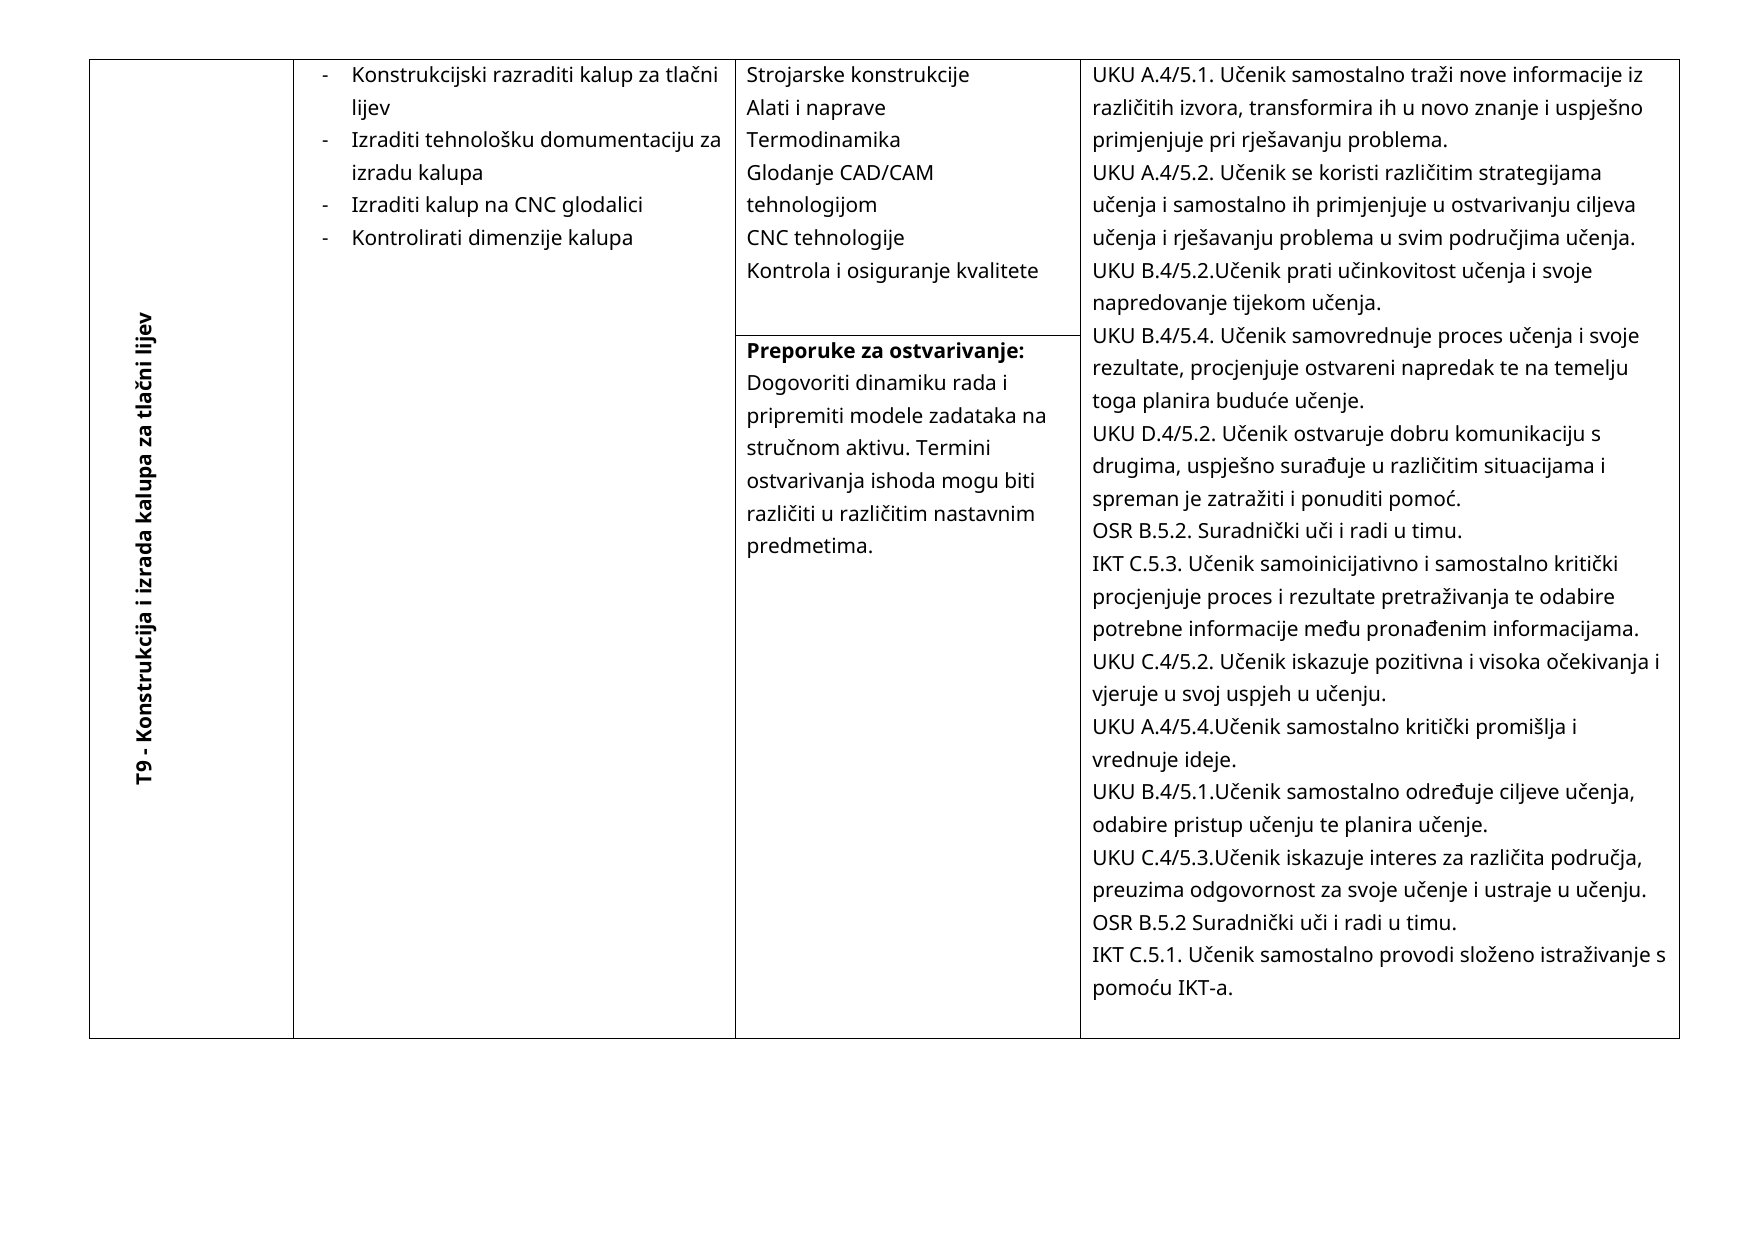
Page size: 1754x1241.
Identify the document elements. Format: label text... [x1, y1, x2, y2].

table_header T9 - Konstrukcija i izrada kalupa za tlačni lijev [90, 60, 293, 1038]
table_header Strojarske konstrukcije Alati i naprave Termodinamika Glodanje CAD/CAM tehnologijom CNC tehnologije Kontrola i osiguranje kvalitete [736, 60, 1080, 335]
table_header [1081, 60, 1679, 1038]
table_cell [736, 336, 1080, 1038]
table_header Konstrukcijski razraditi kalup za tlačni lijev Izraditi tehnološku domumentaciju za izradu kalupa Izraditi kalup na CNC glodalici Kontrolirati dimenzije kalupa [294, 60, 735, 1038]
